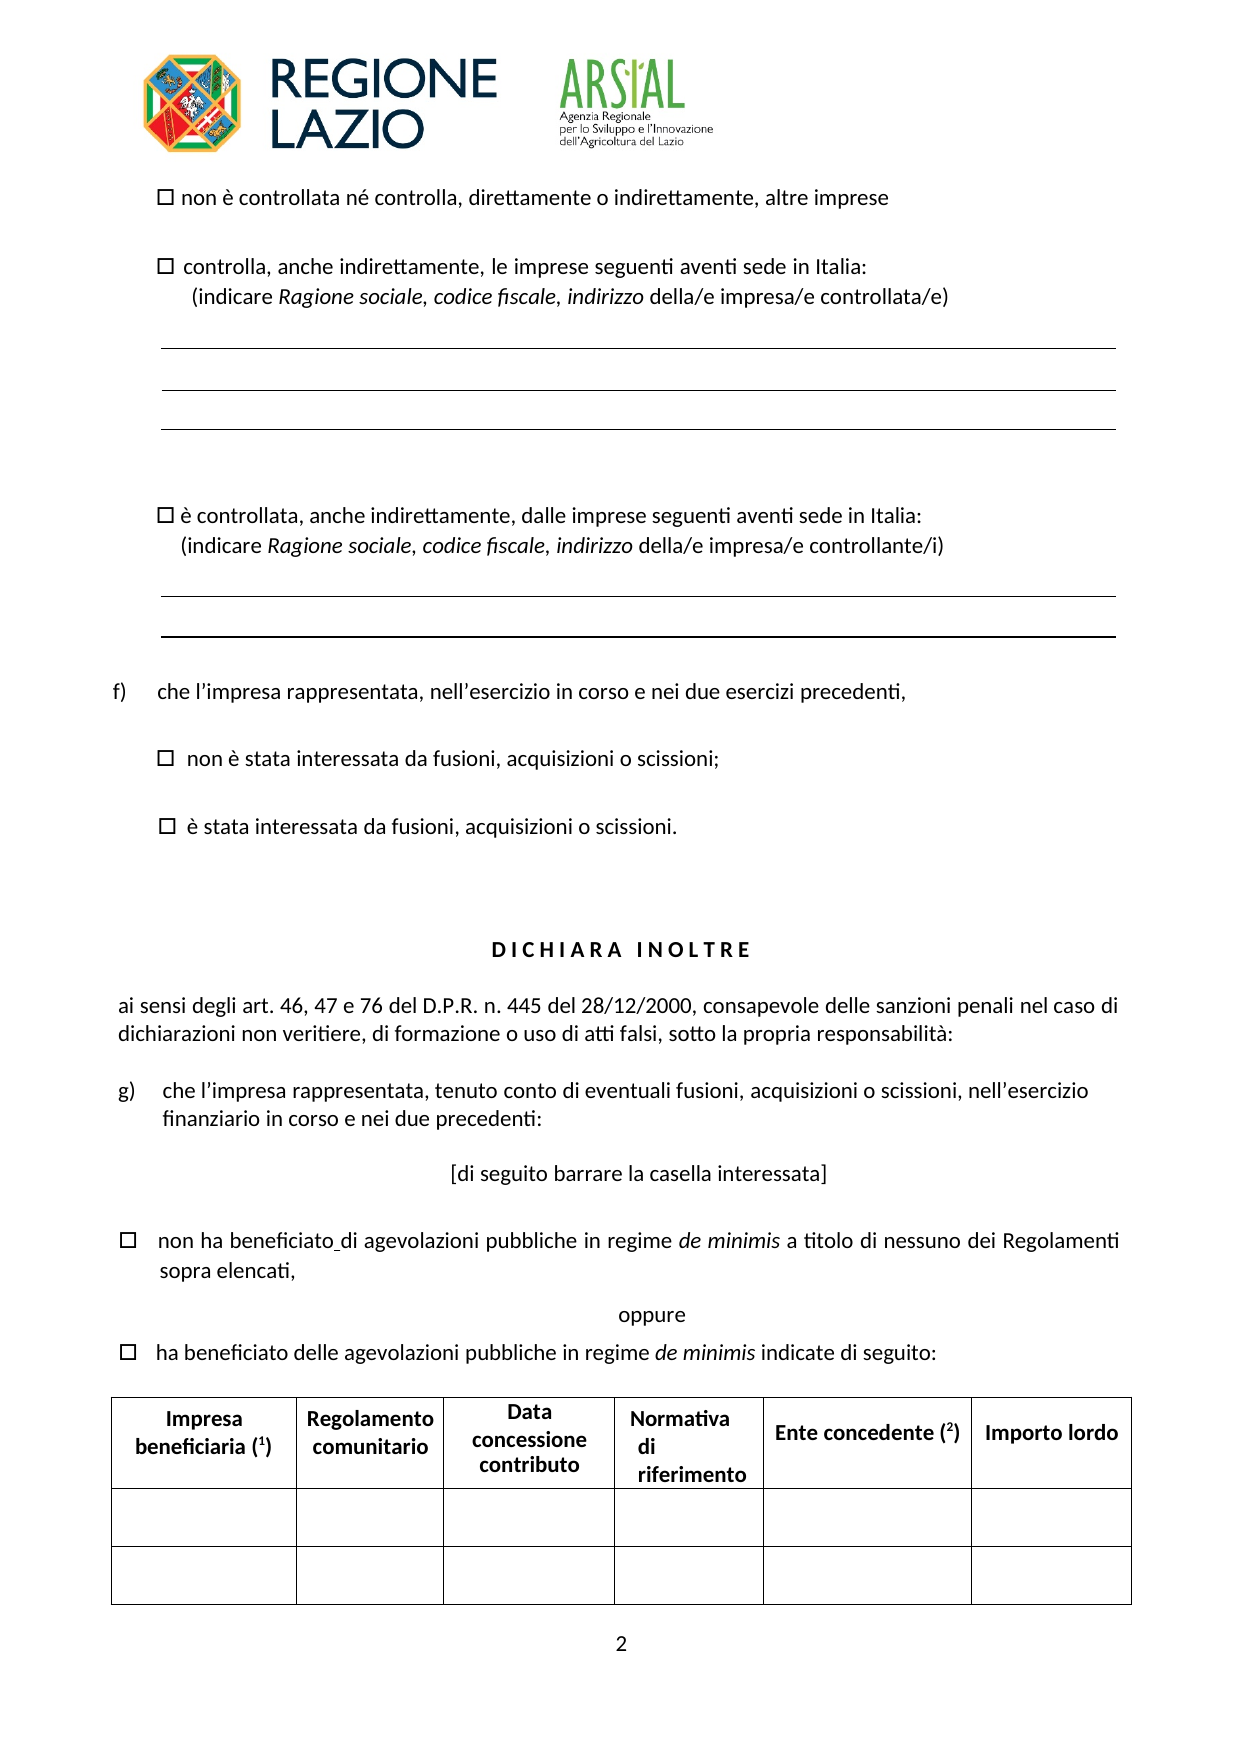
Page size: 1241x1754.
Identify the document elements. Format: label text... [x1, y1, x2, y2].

table_cell [112, 1489, 296, 1546]
table_header Impresa beneficiaria (1) [112, 1398, 296, 1488]
table_cell [112, 1547, 296, 1604]
table_header Importo lordo [972, 1398, 1131, 1488]
table_header Data concessione contributo [444, 1398, 614, 1488]
subtitle [di seguito barrare la casella interessata] [153, 1159, 1124, 1188]
text ai sensi degli art. 46, 47 e 76 del D.P.R. n. 445 del 28/12/2000, consapevole delle sanzioni penali nel caso di dichiarazioni non veritiere, di formazione o uso di atti falsi, sotto la propria responsabilità: [118, 992, 1144, 1048]
list ha beneficiato delle agevolazioni pubbliche in regime de minimis indicate di seguito: [118, 1328, 1144, 1368]
table_header Regolamento comunitario [297, 1398, 443, 1488]
picture [97, 34, 762, 165]
list è stata interessata da fusioni, acquisizioni o scissioni. [157, 802, 1144, 843]
list controlla, anche indirettamente, le imprese seguenti aventi sede in Italia: (indicare Ragione sociale, codice fiscale, indirizzo della/e impresa/e controllata/e) [155, 242, 949, 311]
table_cell [444, 1547, 614, 1604]
table_cell [972, 1547, 1131, 1604]
table_cell [972, 1489, 1131, 1546]
table_cell [615, 1489, 763, 1546]
list non è stata interessata da fusioni, acquisizioni o scissioni; [155, 733, 1144, 774]
list non è controllata né controlla, direttamente o indirettamente, altre imprese [155, 173, 1144, 214]
list non ha beneficiato di agevolazioni pubbliche in regime de minimis a titolo di nessuno dei Regolamenti sopra elencati, [118, 1216, 1122, 1284]
table_cell [764, 1489, 971, 1546]
subtitle oppure [159, 1300, 1144, 1328]
subtitle D I C H I A R A I N O L T R E [117, 935, 1124, 963]
table_cell [444, 1489, 614, 1546]
list che l’impresa rappresentata, tenuto conto di eventuali fusioni, acquisizioni o scissioni, nell’esercizio finanziario in corso e nei due precedenti: [118, 1076, 1122, 1132]
list che l’impresa rappresentata, nell’esercizio in corso e nei due esercizi precedenti, [113, 677, 1144, 705]
table_header Ente concedente (2) [764, 1398, 971, 1488]
table_header Normativa di riferimento [615, 1398, 763, 1488]
table_cell [297, 1547, 443, 1604]
table_cell [297, 1489, 443, 1546]
table_cell [615, 1547, 763, 1604]
list è controllata, anche indirettamente, dalle imprese seguenti aventi sede in Italia: (indicare Ragione sociale, codice fiscale, indirizzo della/e impresa/e controllante/i) [155, 491, 944, 559]
table_cell [764, 1547, 971, 1604]
